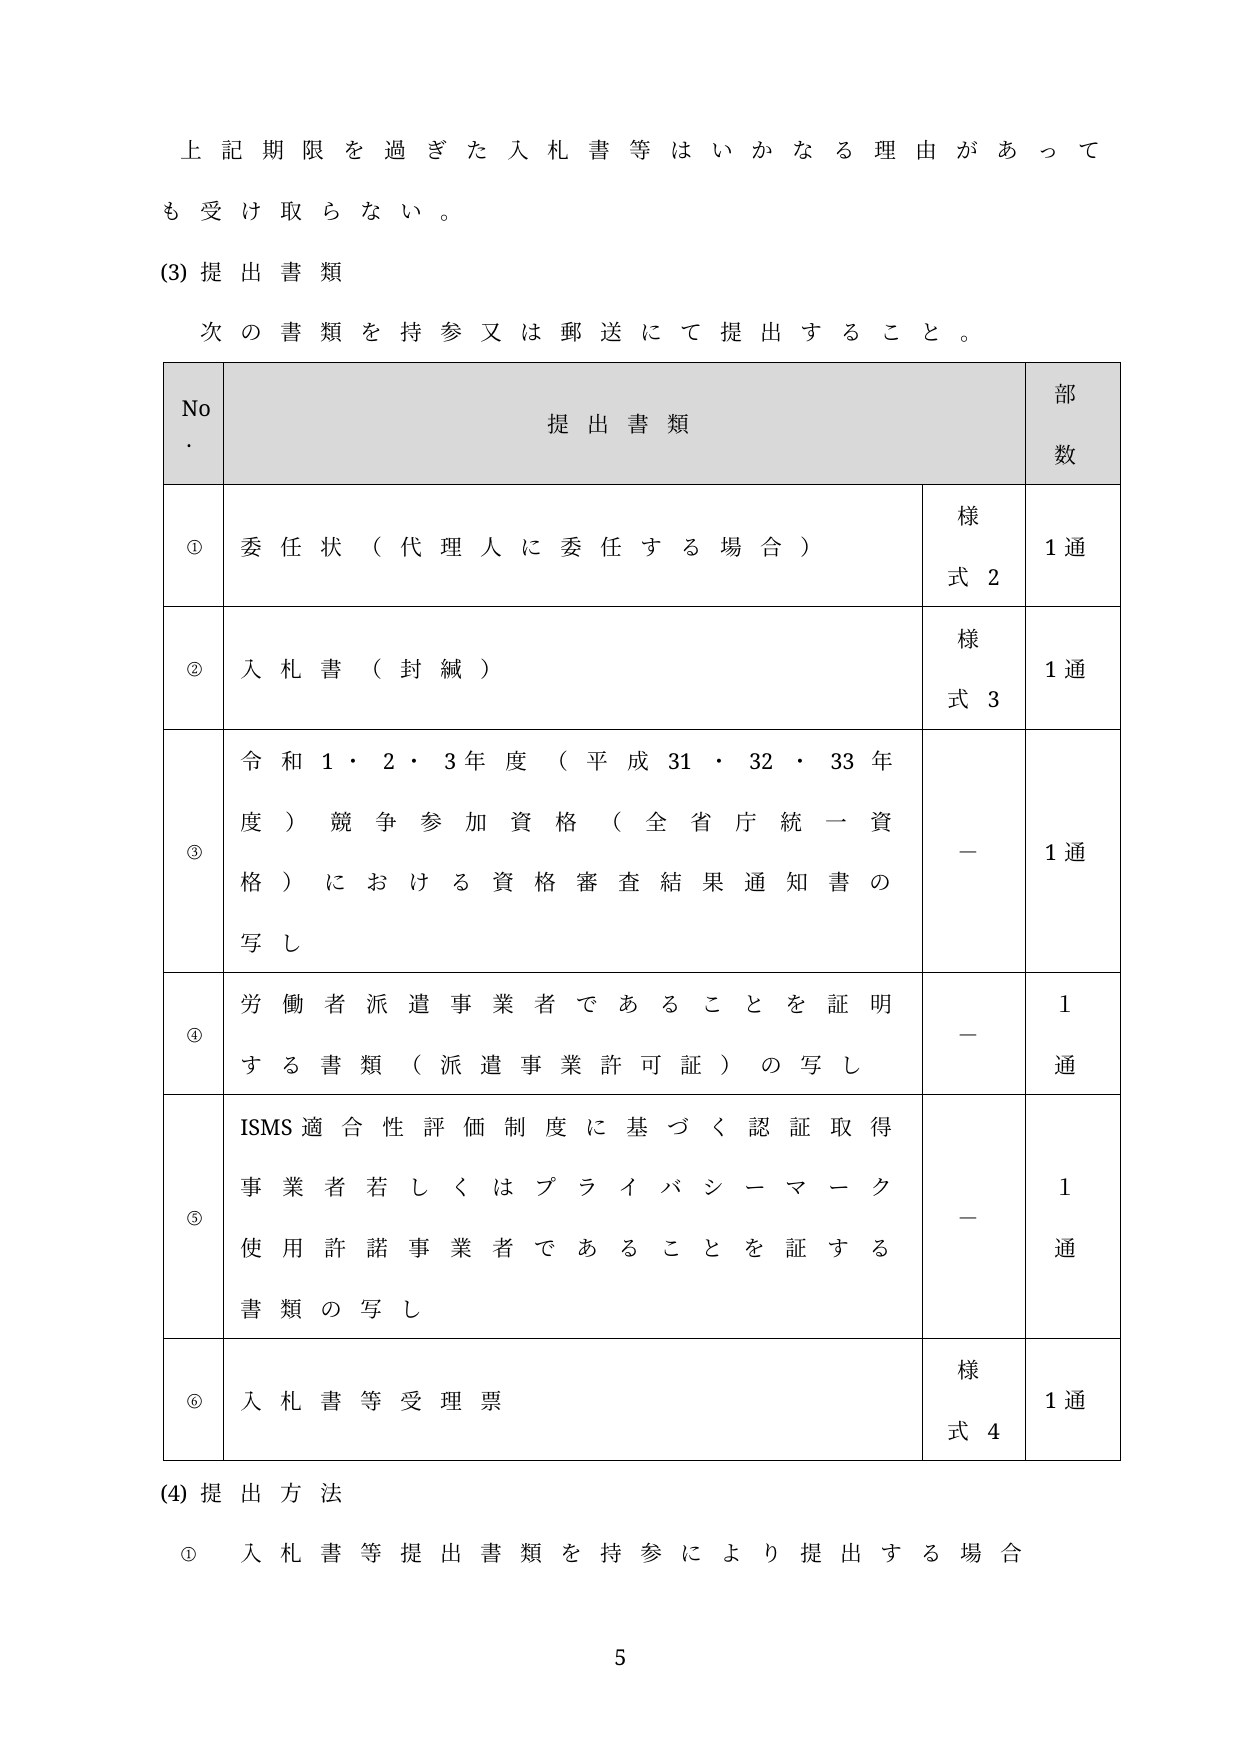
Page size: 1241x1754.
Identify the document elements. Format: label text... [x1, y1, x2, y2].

text 上記期限を過ぎた入札書等はいかなる理由があっても受け取らない。 [140, 119, 1120, 240]
table_cell ② [164, 607, 223, 728]
table_cell 入札書（封緘） [224, 607, 922, 728]
table_cell ISMS適合性評価制度に基づく認証取得事業者若しくはプライバシーマーク使用許諾事業者であることを証する書類の写し [224, 1095, 922, 1338]
table_cell 様式2 [923, 485, 1025, 606]
table_cell ① [164, 485, 223, 606]
table_header 提出書類 [224, 363, 1025, 484]
table_header 部数 [1026, 363, 1120, 484]
table_cell 1通 [1026, 730, 1120, 972]
table_cell 委任状（代理人に委任する場合） [224, 485, 922, 606]
table_cell 労働者派遣事業者であることを証明する書類（派遣事業許可証）の写し [224, 973, 922, 1094]
table_cell １通 [1026, 1095, 1120, 1338]
table_cell 様式4 [923, 1339, 1025, 1460]
table_cell 入札書等受理票 [224, 1339, 922, 1460]
table_cell ③ [164, 730, 223, 972]
table_cell － [923, 1095, 1025, 1338]
text (3) 提出書類 [120, 240, 1120, 301]
table_cell 様式3 [923, 607, 1025, 728]
table_cell － [923, 973, 1025, 1094]
table_cell ④ [164, 973, 223, 1094]
text ① 入札書等提出書類を持参により提出する場合 [120, 1522, 1120, 1582]
table_cell 1通 [1026, 607, 1120, 728]
table_cell － [923, 730, 1025, 972]
text 次の書類を持参又は郵送にて提出すること。 [160, 301, 1120, 362]
table_cell ⑤ [164, 1095, 223, 1338]
table_header No. [164, 363, 223, 484]
table_cell 1通 [1026, 1339, 1120, 1460]
text (4) 提出方法 [120, 1461, 1120, 1522]
table_cell １通 [1026, 973, 1120, 1094]
table_cell ⑥ [164, 1339, 223, 1460]
table_cell 令和1・2・3年度（平成31・32・33年度）競争参加資格（全省庁統一資格）における資格審査結果通知書の写し [224, 730, 922, 972]
table_cell 1通 [1026, 485, 1120, 606]
